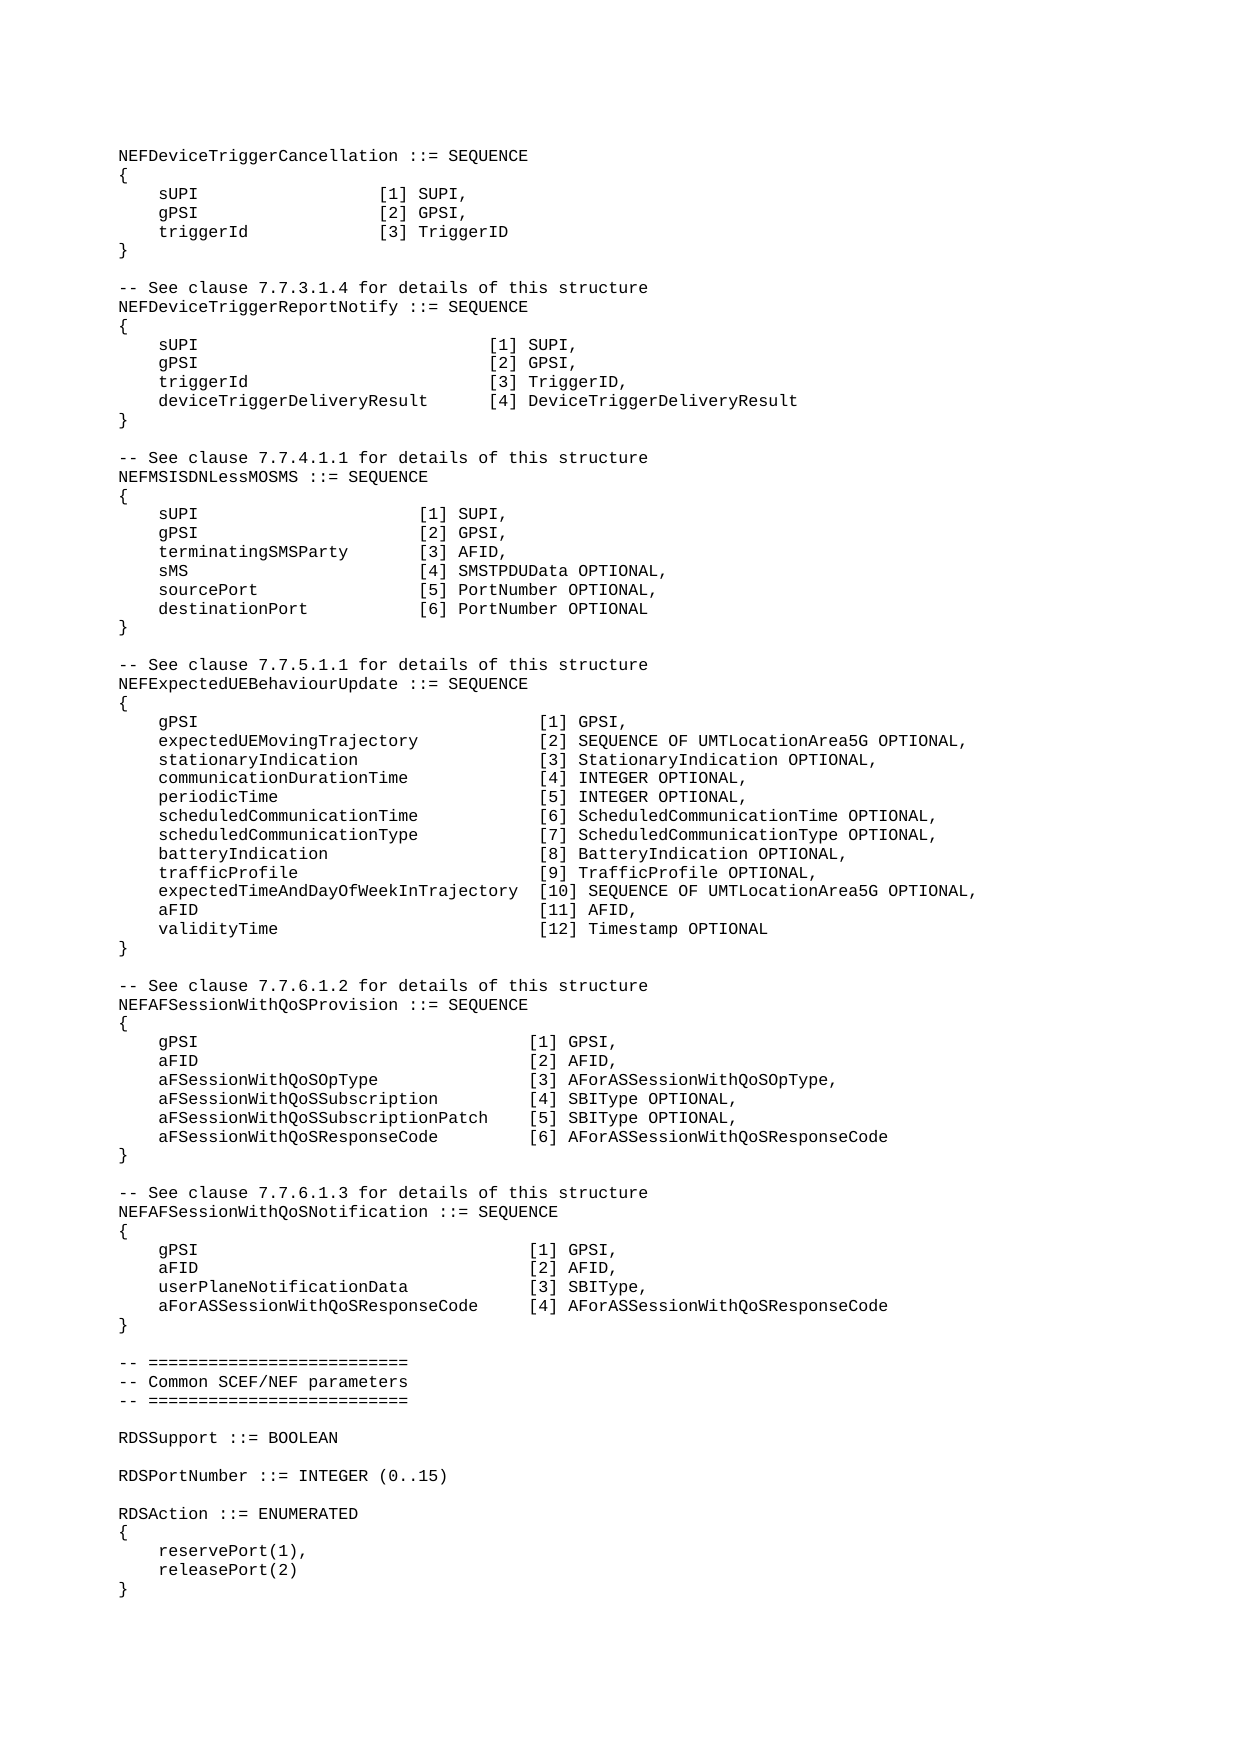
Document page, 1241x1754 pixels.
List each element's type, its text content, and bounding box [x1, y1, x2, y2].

text scheduledCommunicationTime [6] ScheduledCommunicationTime OPTIONAL, [118, 808, 1122, 826]
text -- See clause 7.7.4.1.1 for details of this structure [118, 449, 1122, 468]
text gPSI [1] GPSI, [118, 1241, 1122, 1260]
text sourcePort [5] PortNumber OPTIONAL, [118, 581, 1122, 600]
text stationaryIndication [3] StationaryIndication OPTIONAL, [118, 751, 1122, 770]
text { [118, 167, 1122, 185]
text -- See clause 7.7.5.1.1 for details of this structure [118, 657, 1122, 676]
text aFSessionWithQoSResponseCode [6] AForASSessionWithQoSResponseCode [118, 1128, 1122, 1147]
text aFSessionWithQoSSubscriptionPatch [5] SBIType OPTIONAL, [118, 1109, 1122, 1128]
text sMS [4] SMSTPDUData OPTIONAL, [118, 562, 1122, 581]
text NEFAFSessionWithQoSProvision ::= SEQUENCE [118, 996, 1122, 1015]
text RDSSupport ::= BOOLEAN [118, 1430, 1122, 1449]
text NEFAFSessionWithQoSNotification ::= SEQUENCE [118, 1203, 1122, 1222]
text RDSAction ::= ENUMERATED [118, 1505, 1122, 1524]
text RDSPortNumber ::= INTEGER (0..15) [118, 1467, 1122, 1486]
text batteryIndication [8] BatteryIndication OPTIONAL, [118, 845, 1122, 864]
text gPSI [1] GPSI, [118, 713, 1122, 732]
text } [118, 1317, 1122, 1336]
text releasePort(2) [118, 1562, 1122, 1581]
text } [118, 939, 1122, 958]
text sUPI [1] SUPI, [118, 506, 1122, 525]
text gPSI [1] GPSI, [118, 1034, 1122, 1053]
text NEFMSISDNLessMOSMS ::= SEQUENCE [118, 468, 1122, 487]
text } [118, 619, 1122, 638]
text aFID [2] AFID, [118, 1053, 1122, 1072]
text deviceTriggerDeliveryResult [4] DeviceTriggerDeliveryResult [118, 393, 1122, 412]
text gPSI [2] GPSI, [118, 204, 1122, 223]
text triggerId [3] TriggerID, [118, 374, 1122, 393]
text aForASSessionWithQoSResponseCode [4] AForASSessionWithQoSResponseCode [118, 1298, 1122, 1317]
text { [118, 1222, 1122, 1241]
text -- ========================== [118, 1354, 1122, 1373]
text -- See clause 7.7.3.1.4 for details of this structure [118, 280, 1122, 298]
text scheduledCommunicationType [7] ScheduledCommunicationType OPTIONAL, [118, 826, 1122, 845]
text aFID [2] AFID, [118, 1260, 1122, 1279]
text { [118, 487, 1122, 506]
text } [118, 1147, 1122, 1166]
text triggerId [3] TriggerID [118, 223, 1122, 242]
text terminatingSMSParty [3] AFID, [118, 544, 1122, 562]
text periodicTime [5] INTEGER OPTIONAL, [118, 789, 1122, 808]
text -- ========================== [118, 1392, 1122, 1411]
text { [118, 1015, 1122, 1034]
text trafficProfile [9] TrafficProfile OPTIONAL, [118, 864, 1122, 883]
text { [118, 317, 1122, 336]
text -- See clause 7.7.6.1.3 for details of this structure [118, 1185, 1122, 1203]
text } [118, 1581, 1122, 1599]
text gPSI [2] GPSI, [118, 355, 1122, 374]
text sUPI [1] SUPI, [118, 336, 1122, 355]
text -- See clause 7.7.6.1.2 for details of this structure [118, 977, 1122, 996]
text { [118, 694, 1122, 713]
text } [118, 412, 1122, 431]
text destinationPort [6] PortNumber OPTIONAL [118, 600, 1122, 619]
text reservePort(1), [118, 1543, 1122, 1562]
text { [118, 1524, 1122, 1543]
text -- Common SCEF/NEF parameters [118, 1373, 1122, 1392]
text gPSI [2] GPSI, [118, 525, 1122, 544]
text communicationDurationTime [4] INTEGER OPTIONAL, [118, 770, 1122, 789]
text } [118, 242, 1122, 261]
text userPlaneNotificationData [3] SBIType, [118, 1279, 1122, 1298]
text expectedUEMovingTrajectory [2] SEQUENCE OF UMTLocationArea5G OPTIONAL, [118, 732, 1122, 751]
text NEFDeviceTriggerCancellation ::= SEQUENCE [118, 148, 1122, 167]
text NEFExpectedUEBehaviourUpdate ::= SEQUENCE [118, 676, 1122, 694]
text sUPI [1] SUPI, [118, 185, 1122, 204]
text aFID [11] AFID, [118, 902, 1122, 921]
text aFSessionWithQoSOpType [3] AForASSessionWithQoSOpType, [118, 1072, 1122, 1090]
text validityTime [12] Timestamp OPTIONAL [118, 921, 1122, 939]
text expectedTimeAndDayOfWeekInTrajectory [10] SEQUENCE OF UMTLocationArea5G OPTIONAL, [118, 883, 1122, 902]
text aFSessionWithQoSSubscription [4] SBIType OPTIONAL, [118, 1090, 1122, 1109]
text NEFDeviceTriggerReportNotify ::= SEQUENCE [118, 298, 1122, 317]
